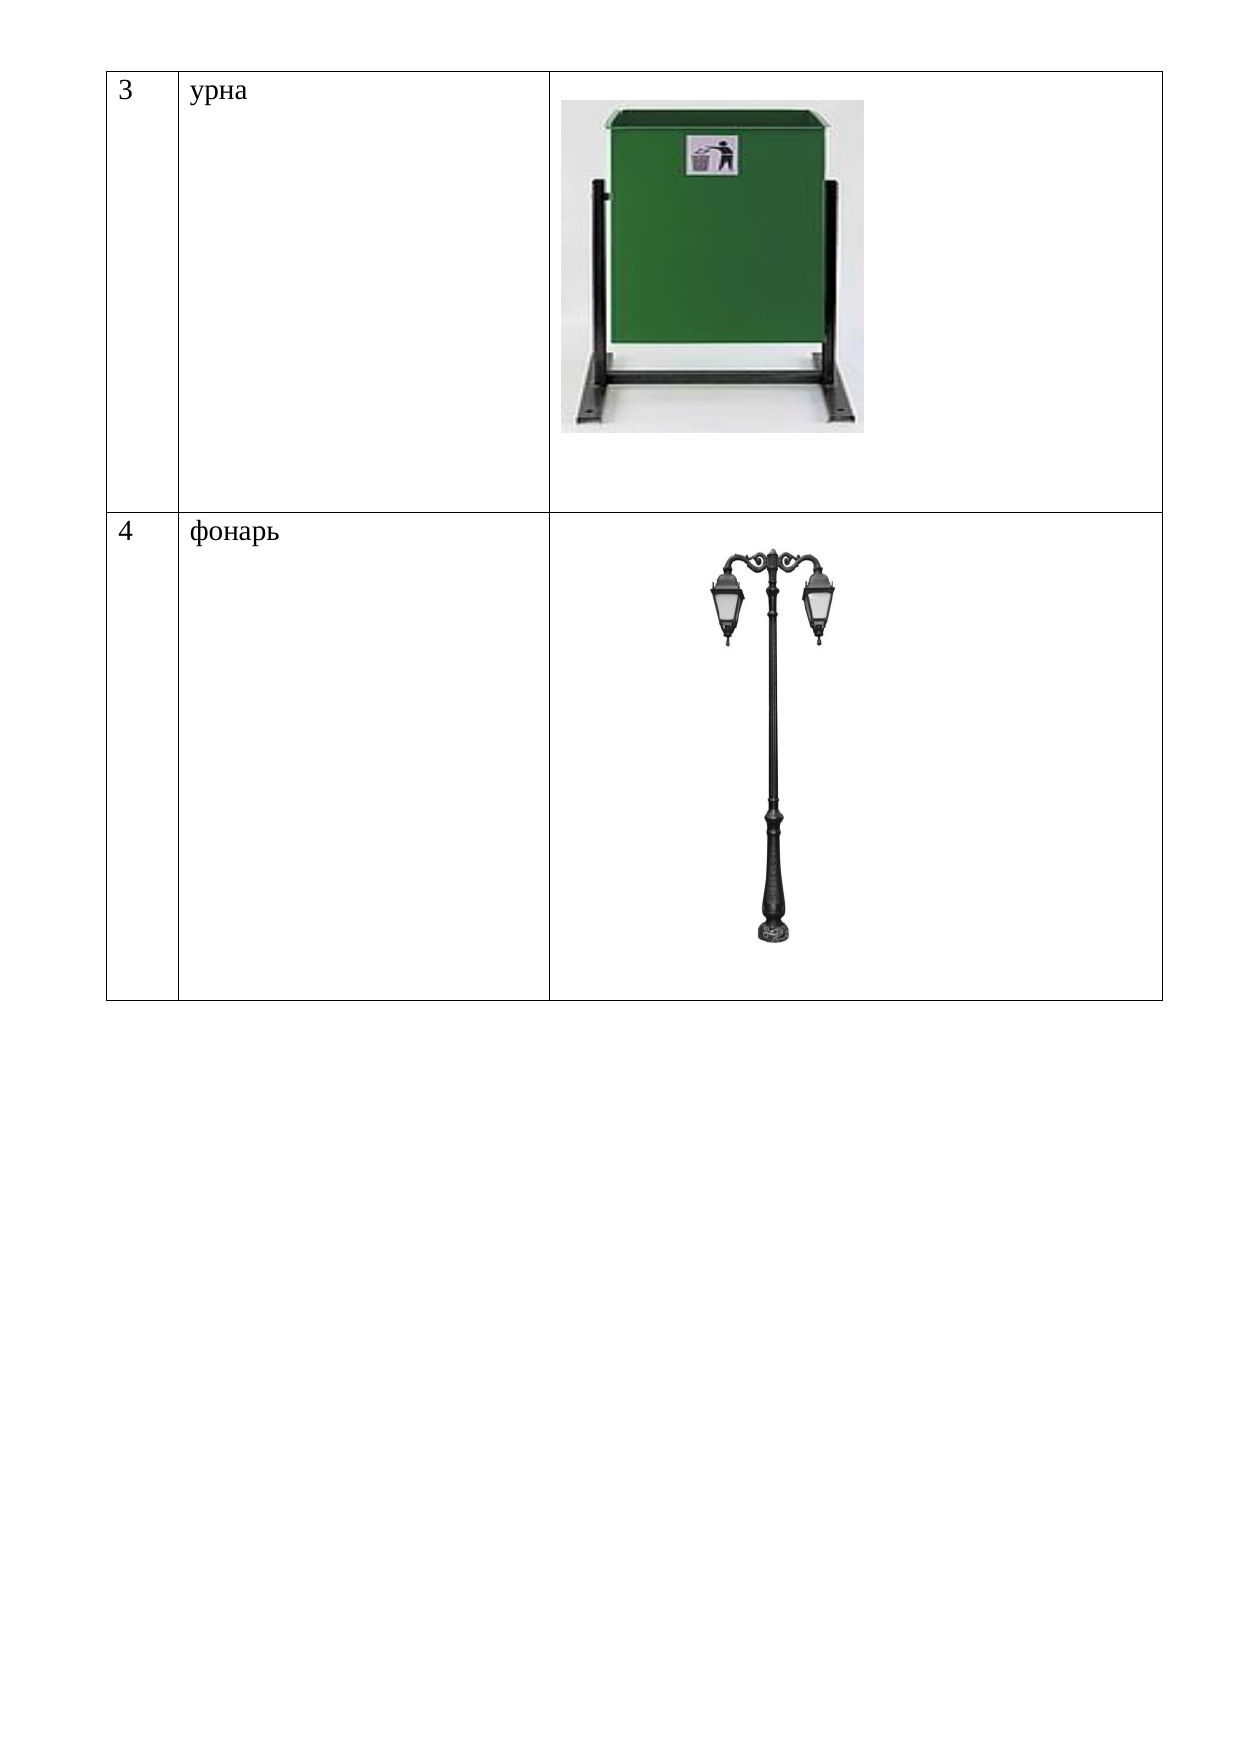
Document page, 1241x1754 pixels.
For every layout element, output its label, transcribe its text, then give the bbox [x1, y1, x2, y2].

table_cell фонарь [179, 513, 549, 1000]
table_cell 4 [107, 513, 178, 1000]
picture [561, 100, 864, 433]
table_cell 3 [107, 72, 178, 512]
picture [561, 541, 983, 945]
table_cell [550, 513, 1162, 1000]
table_cell урна [179, 72, 549, 512]
table_cell [550, 72, 1162, 512]
